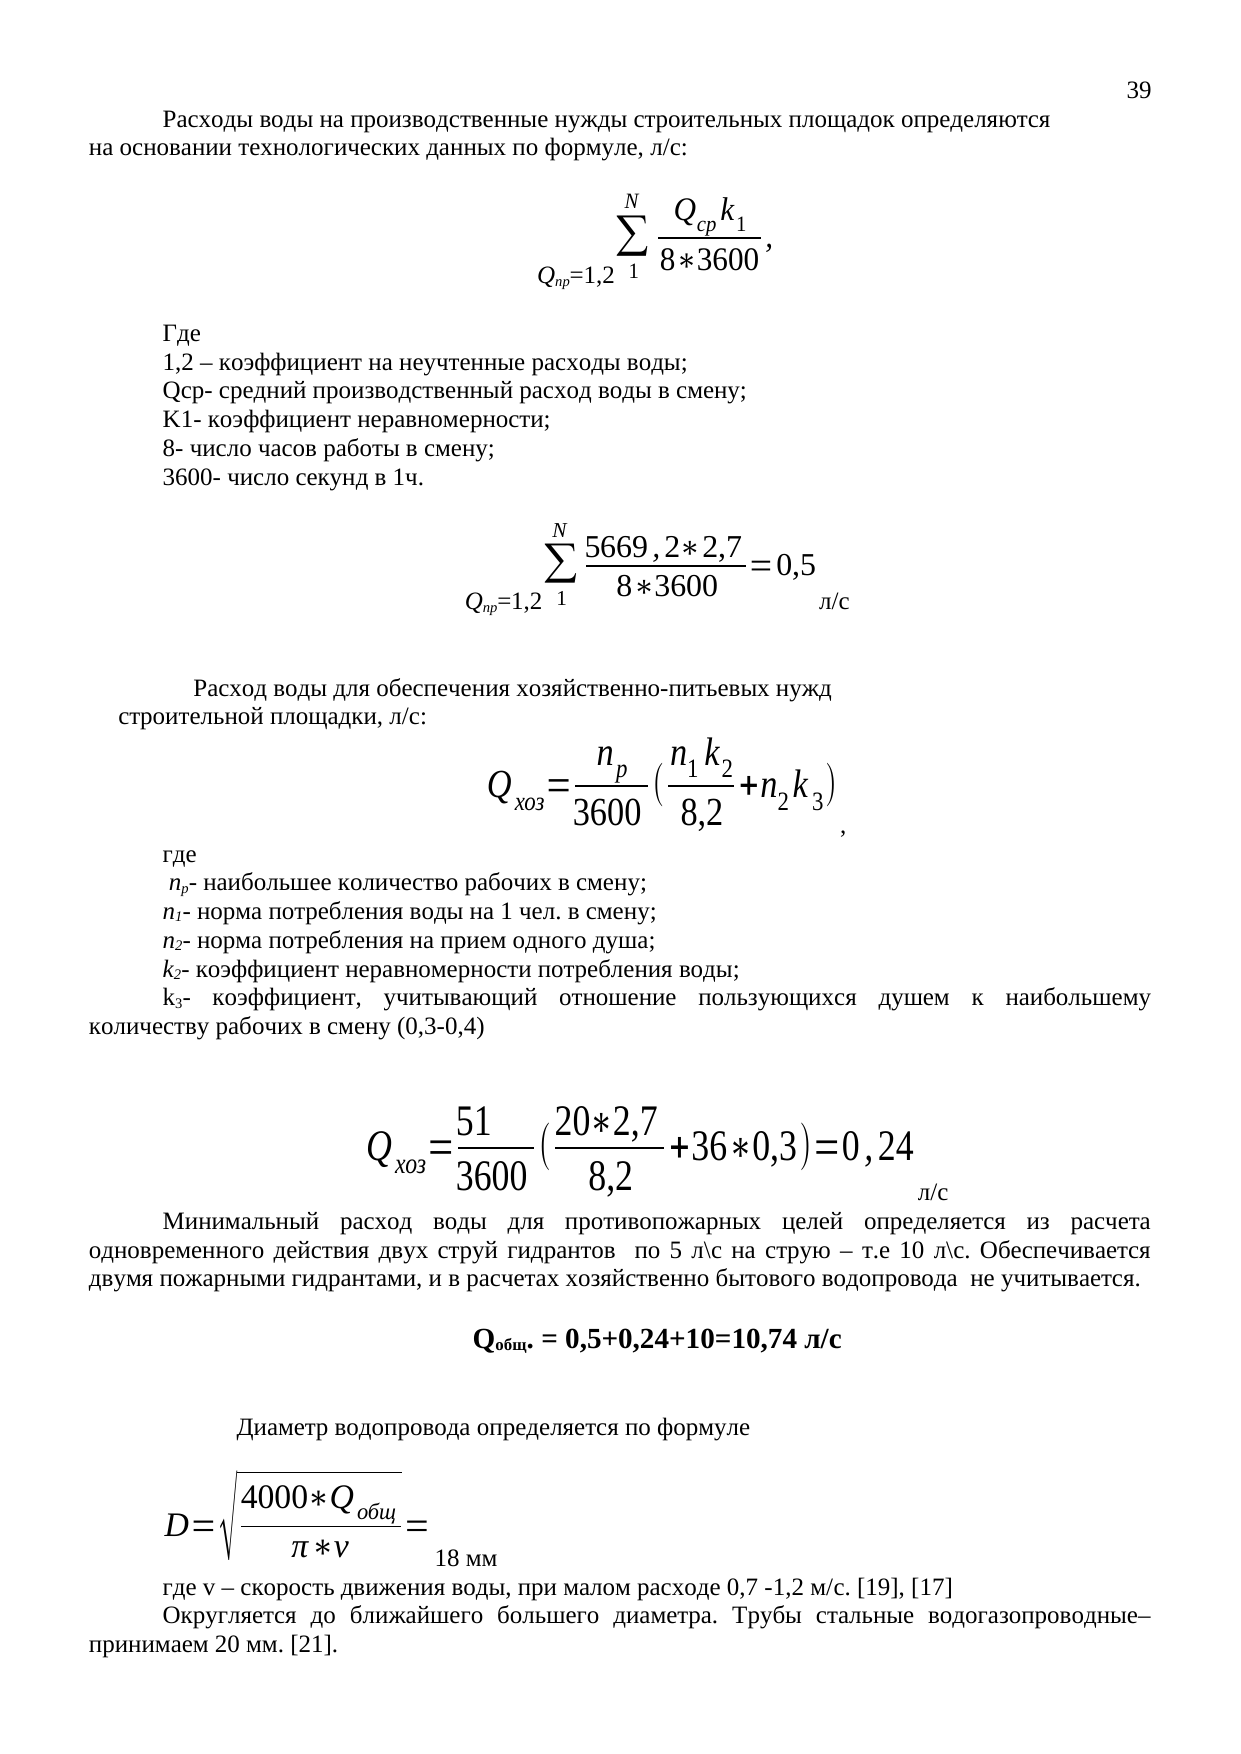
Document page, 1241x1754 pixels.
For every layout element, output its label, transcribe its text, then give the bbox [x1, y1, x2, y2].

text Qпр=1,2 [89, 190, 1152, 289]
text K1- коэффициент неравномерности; [89, 404, 1152, 433]
text Округляется до ближайшего большего диаметра. Трубы стальные водогазопроводные– принимаем 20 мм. [21]. [89, 1601, 1152, 1658]
text Qобщ. = 0,5+0,24+10=10,74 л/с [89, 1321, 1152, 1354]
text nр- наибольшее количество рабочих в смену; [89, 867, 1152, 896]
text где [89, 839, 1152, 867]
text где v – скорость движения воды, при малом расходе 0,7 -1,2 м/c. [19], [17] [89, 1572, 1152, 1601]
text Диаметр водопровода определяется по формуле [89, 1412, 1152, 1441]
text 18 мм [89, 1469, 1152, 1572]
text л/с [89, 1097, 1152, 1206]
text Где [89, 318, 1152, 347]
text n2- норма потребления на прием одного душа; [89, 925, 1152, 954]
text Qпр=1,2л/с [89, 519, 1152, 615]
text 8- число часов работы в смену; [89, 433, 1152, 462]
text k2- коэффициент неравномерности потребления воды; [89, 954, 1152, 982]
text k3- коэффициент, учитывающий отношение пользующихся душем к наибольшему количеству рабочих в смену (0,3-0,4) [89, 982, 1152, 1040]
text Расходы воды на производственные нужды строительных площадок определяются на основании технологических данных по формуле, л/с: [89, 104, 1152, 161]
text , [89, 730, 1152, 839]
text Минимальный расход воды для противопожарных целей определяется из расчета одновременного действия двух струй гидрантов по 5 л\с на струю – т.е 10 л\с. Обеспечивается двумя пожарными гидрантами, и в расчетах хозяйственно бытового водопровода не учитывается. [89, 1206, 1152, 1292]
text n1- норма потребления воды на 1 чел. в смену; [89, 896, 1152, 925]
text 1,2 – коэффициент на неучтенные расходы воды; [89, 347, 1152, 375]
text Расход воды для обеспечения хозяйственно-питьевых нужд строительной площадки, л/с: [118, 673, 1152, 730]
text Qср- средний производственный расход воды в смену; [89, 375, 1152, 404]
text 3600- число секунд в 1ч. [89, 462, 1152, 490]
